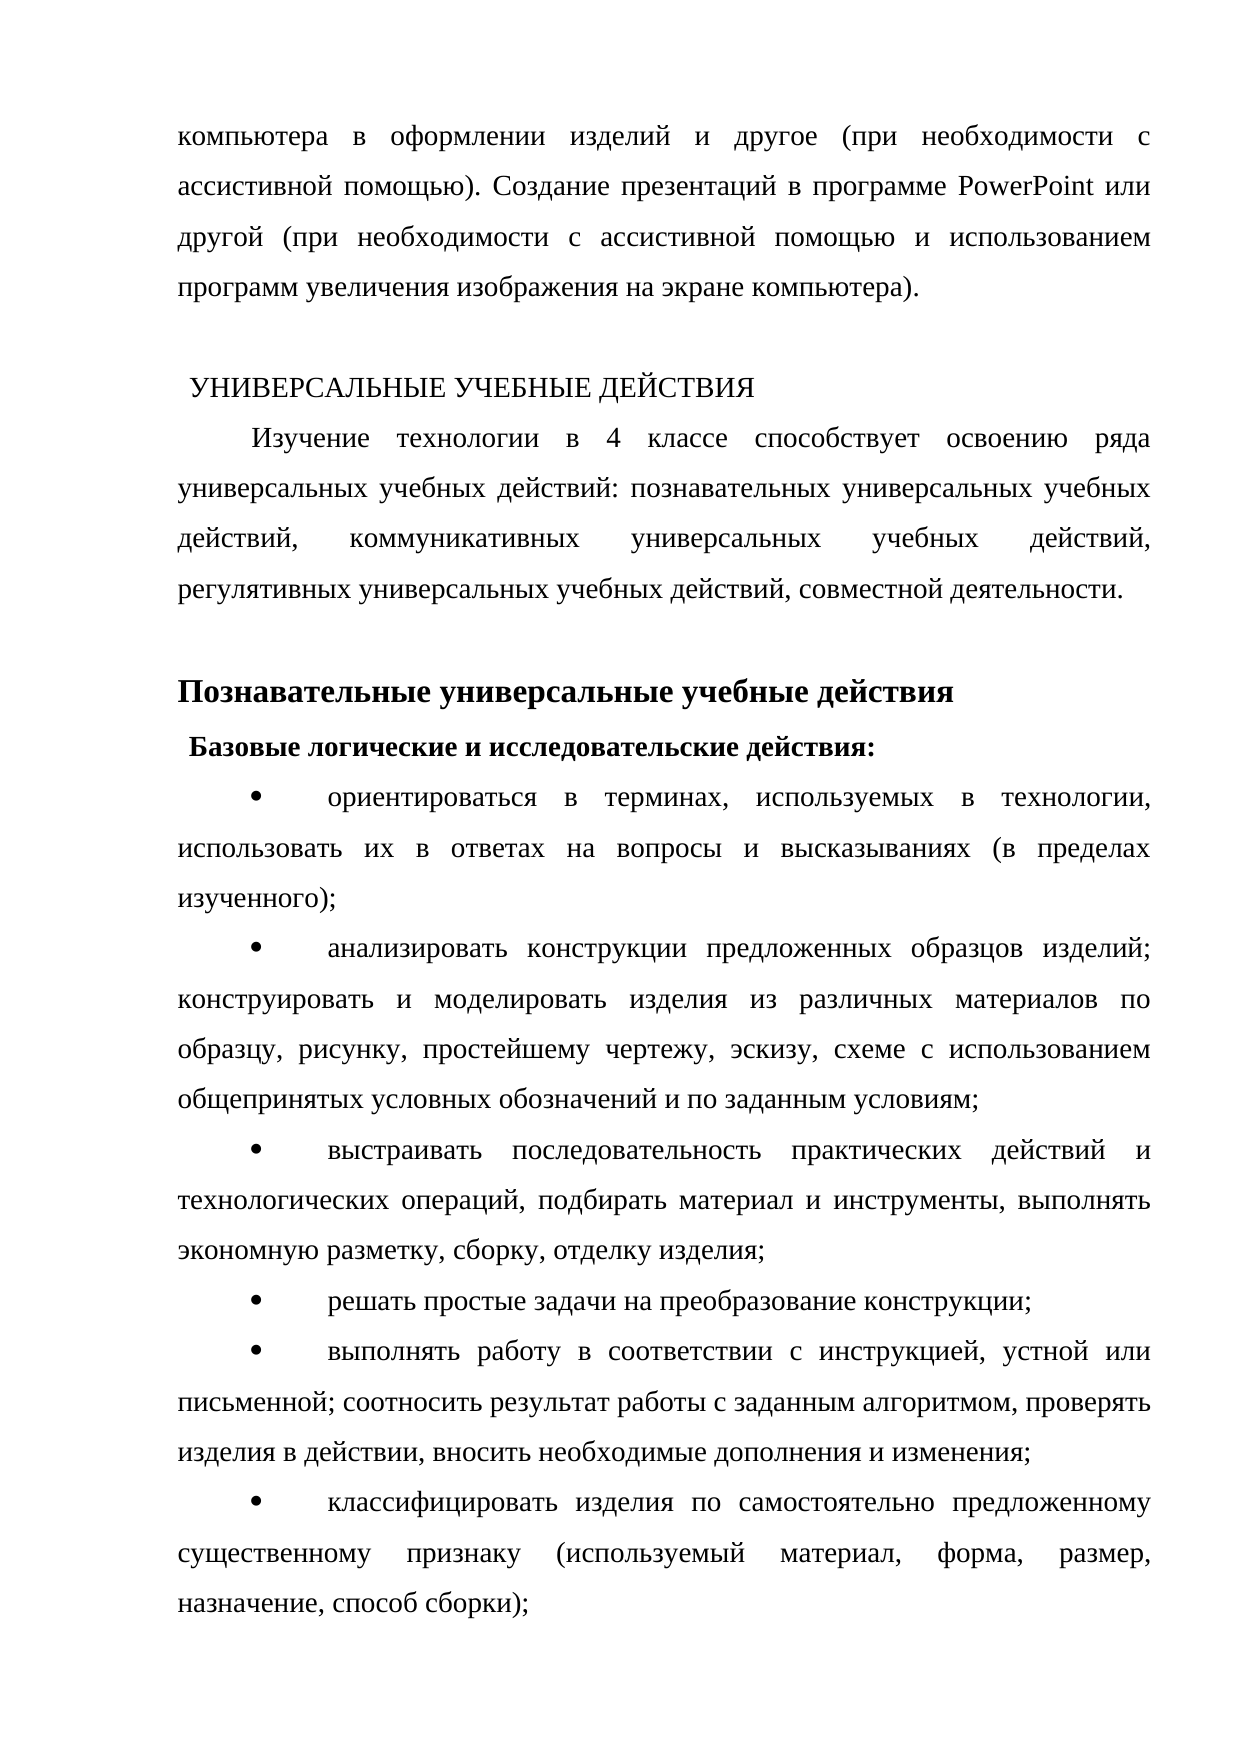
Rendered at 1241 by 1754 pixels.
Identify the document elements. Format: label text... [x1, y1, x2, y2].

list классифицировать изделия по самостоятельно предложенному существенному признаку (используемый материал, форма, размер, назначение, способ сборки); [177, 1484, 1152, 1618]
text Базовые логические и исследовательские действия: [189, 729, 1152, 763]
list выстраивать последовательность практических действий и технологических операций, подбирать материал и инструменты, выполнять экономную разметку, сборку, отделку изделия; [177, 1132, 1152, 1266]
list выполнять работу в соответствии с инструкцией, устной или письменной; соотносить результат работы с заданным алгоритмом, проверять изделия в действии, вносить необходимые дополнения и изменения; [177, 1333, 1152, 1467]
text Познавательные универсальные учебные действия [177, 672, 1152, 710]
list ориентироваться в терминах, используемых в технологии, использовать их в ответах на вопросы и высказываниях (в пределах изученного); [177, 779, 1152, 914]
text УНИВЕРСАЛЬНЫЕ УЧЕБНЫЕ ДЕЙСТВИЯ [189, 370, 1152, 403]
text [177, 118, 1152, 303]
list анализировать конструкции предложенных образцов изделий; конструировать и моделировать изделия из различных материалов по образцу, рисунку, простейшему чертежу, эскизу, схеме с использованием общепринятых условных обозначений и по заданным условиям; [177, 930, 1152, 1115]
list решать простые задачи на преобразование конструкции; [177, 1283, 1152, 1316]
text Изучение технологии в 4 классе способствует освоению ряда универсальных учебных действий: познавательных универсальных учебных действий, коммуникативных универсальных учебных действий, регулятивных универсальных учебных действий, совместной деятельности. [177, 420, 1152, 604]
